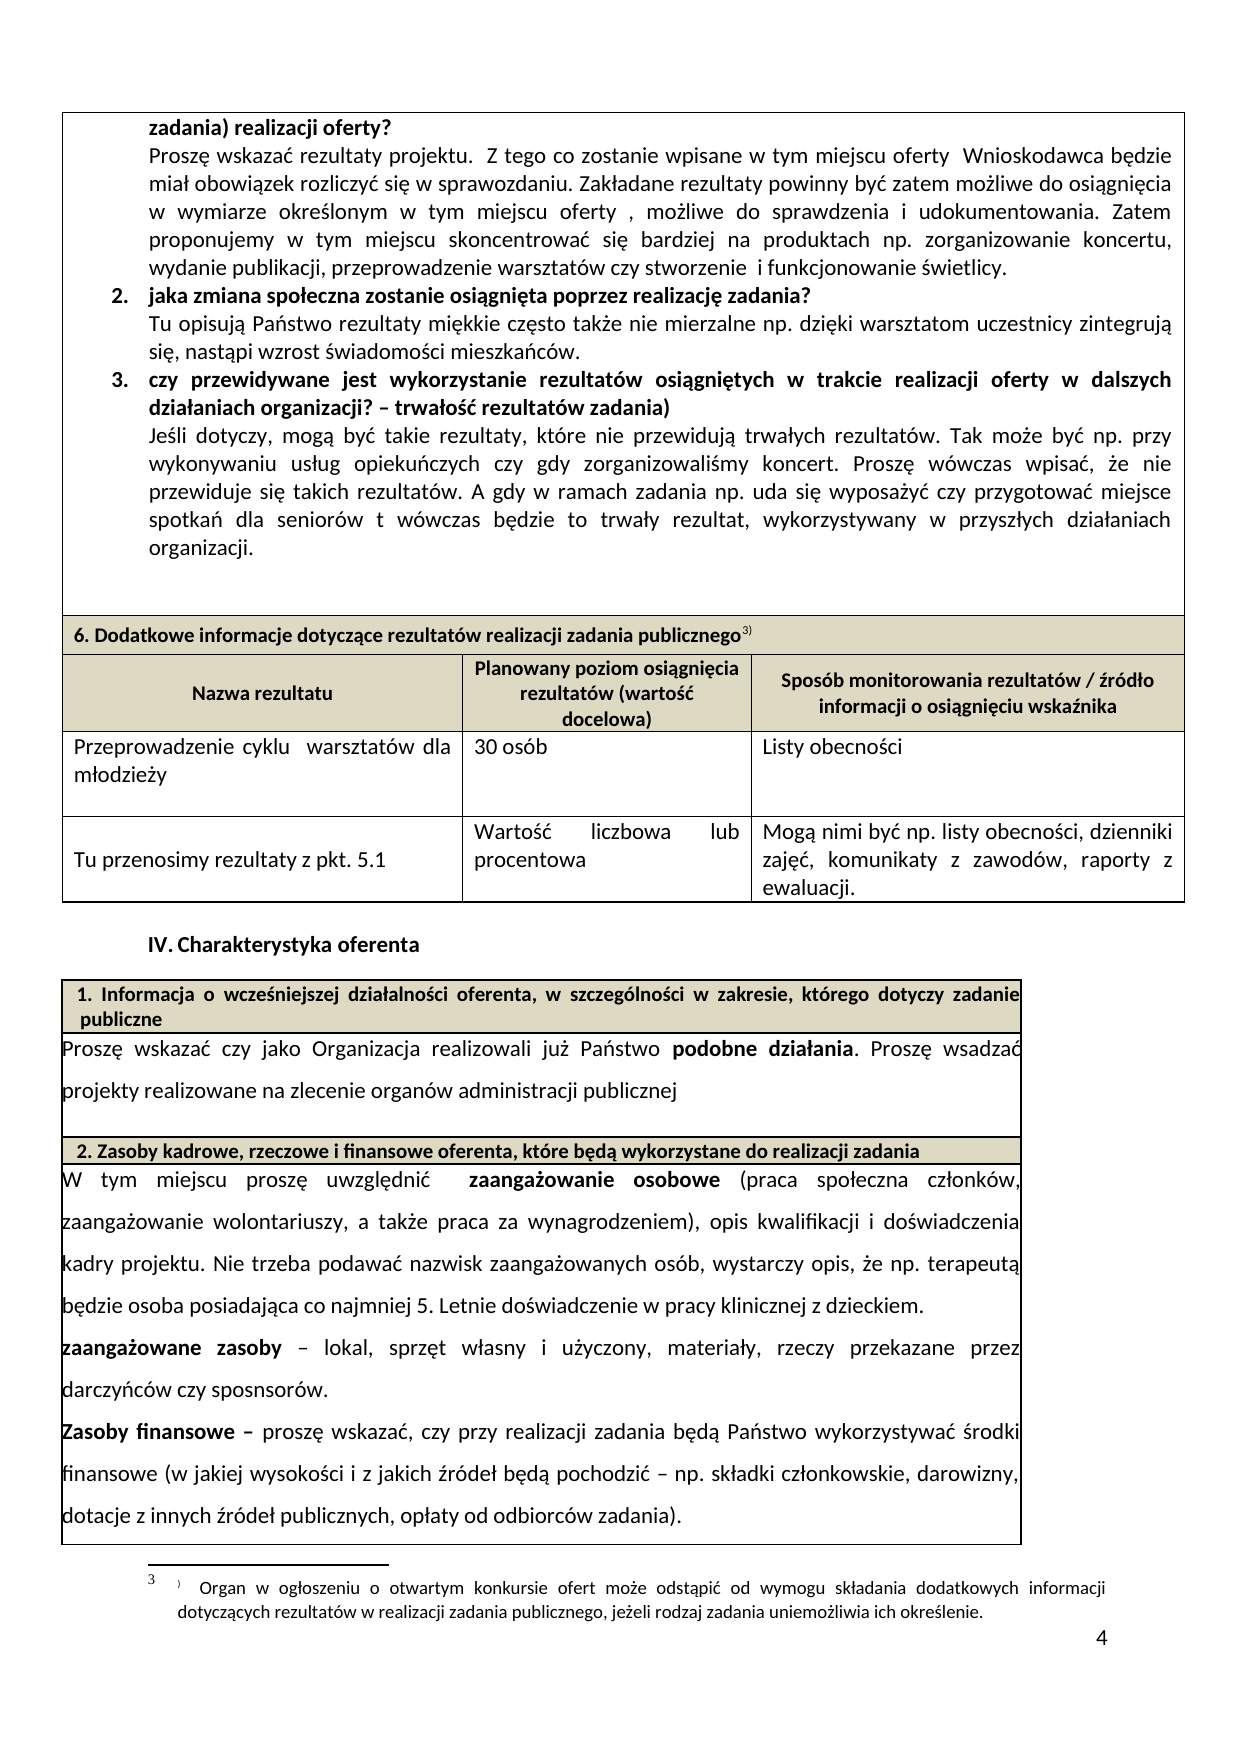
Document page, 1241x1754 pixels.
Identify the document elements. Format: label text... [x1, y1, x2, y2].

table_cell 30 osób [463, 732, 751, 816]
table_cell Wartość liczbowa lub procentowa [463, 817, 751, 901]
table_cell 2. Zasoby kadrowe, rzeczowe i finansowe oferenta, które będą wykorzystane do realizacji zadania [63, 1138, 1020, 1163]
table_cell Sposób monitorowania rezultatów / źródło informacji o osiągnięciu wskaźnika [752, 655, 1184, 731]
table_header 1. Informacja o wcześniejszej działalności oferenta, w szczególności w zakresie, którego dotyczy zadanie publiczne [63, 981, 1020, 1032]
table_cell Planowany poziom osiągnięcia rezultatów (wartość docelowa) [463, 655, 751, 731]
table_cell Przeprowadzenie cyklu warsztatów dla młodzieży [63, 732, 462, 816]
table_cell W tym miejscu proszę uwzględnić zaangażowanie osobowe (praca społeczna członków, zaangażowanie wolontariuszy, a także praca za wynagrodzeniem), opis kwalifikacji i doświadczenia kadry projektu. Nie trzeba podawać nazwisk zaangażowanych osób, wystarczy opis, że np. terapeutą będzie osoba posiadająca co najmniej 5. Letnie doświadczenie w pracy klinicznej z dzieckiem. zaangażowane zasoby – lokal, sprzęt własny i użyczony, materiały, rzeczy przekazane przez darczyńców czy sposnsorów. Zasoby finansowe – proszę wskazać, czy przy realizacji zadania będą Państwo wykorzystywać środki finansowe (w jakiej wysokości i z jakich źródeł będą pochodzić – np. składki członkowskie, darowizny, dotacje z innych źródeł publicznych, opłaty od odbiorców zadania). [63, 1165, 1020, 1543]
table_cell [63, 113, 1184, 615]
table_cell Listy obecności [752, 732, 1184, 816]
table_cell Proszę wskazać czy jako Organizacja realizowali już Państwo podobne działania. Proszę wsadzać projekty realizowane na zlecenie organów administracji publicznej [63, 1034, 1020, 1136]
table_cell Mogą nimi być np. listy obecności, dzienniki zajęć, komunikaty z zawodów, raporty z ewaluacji. [752, 817, 1184, 901]
text IV. Charakterystyka oferenta [148, 930, 1107, 958]
table_cell Nazwa rezultatu [63, 655, 462, 731]
table_cell Tu przenosimy rezultaty z pkt. 5.1 [63, 817, 462, 901]
table_cell 6. Dodatkowe informacje dotyczące rezultatów realizacji zadania publicznego) [63, 616, 1184, 654]
